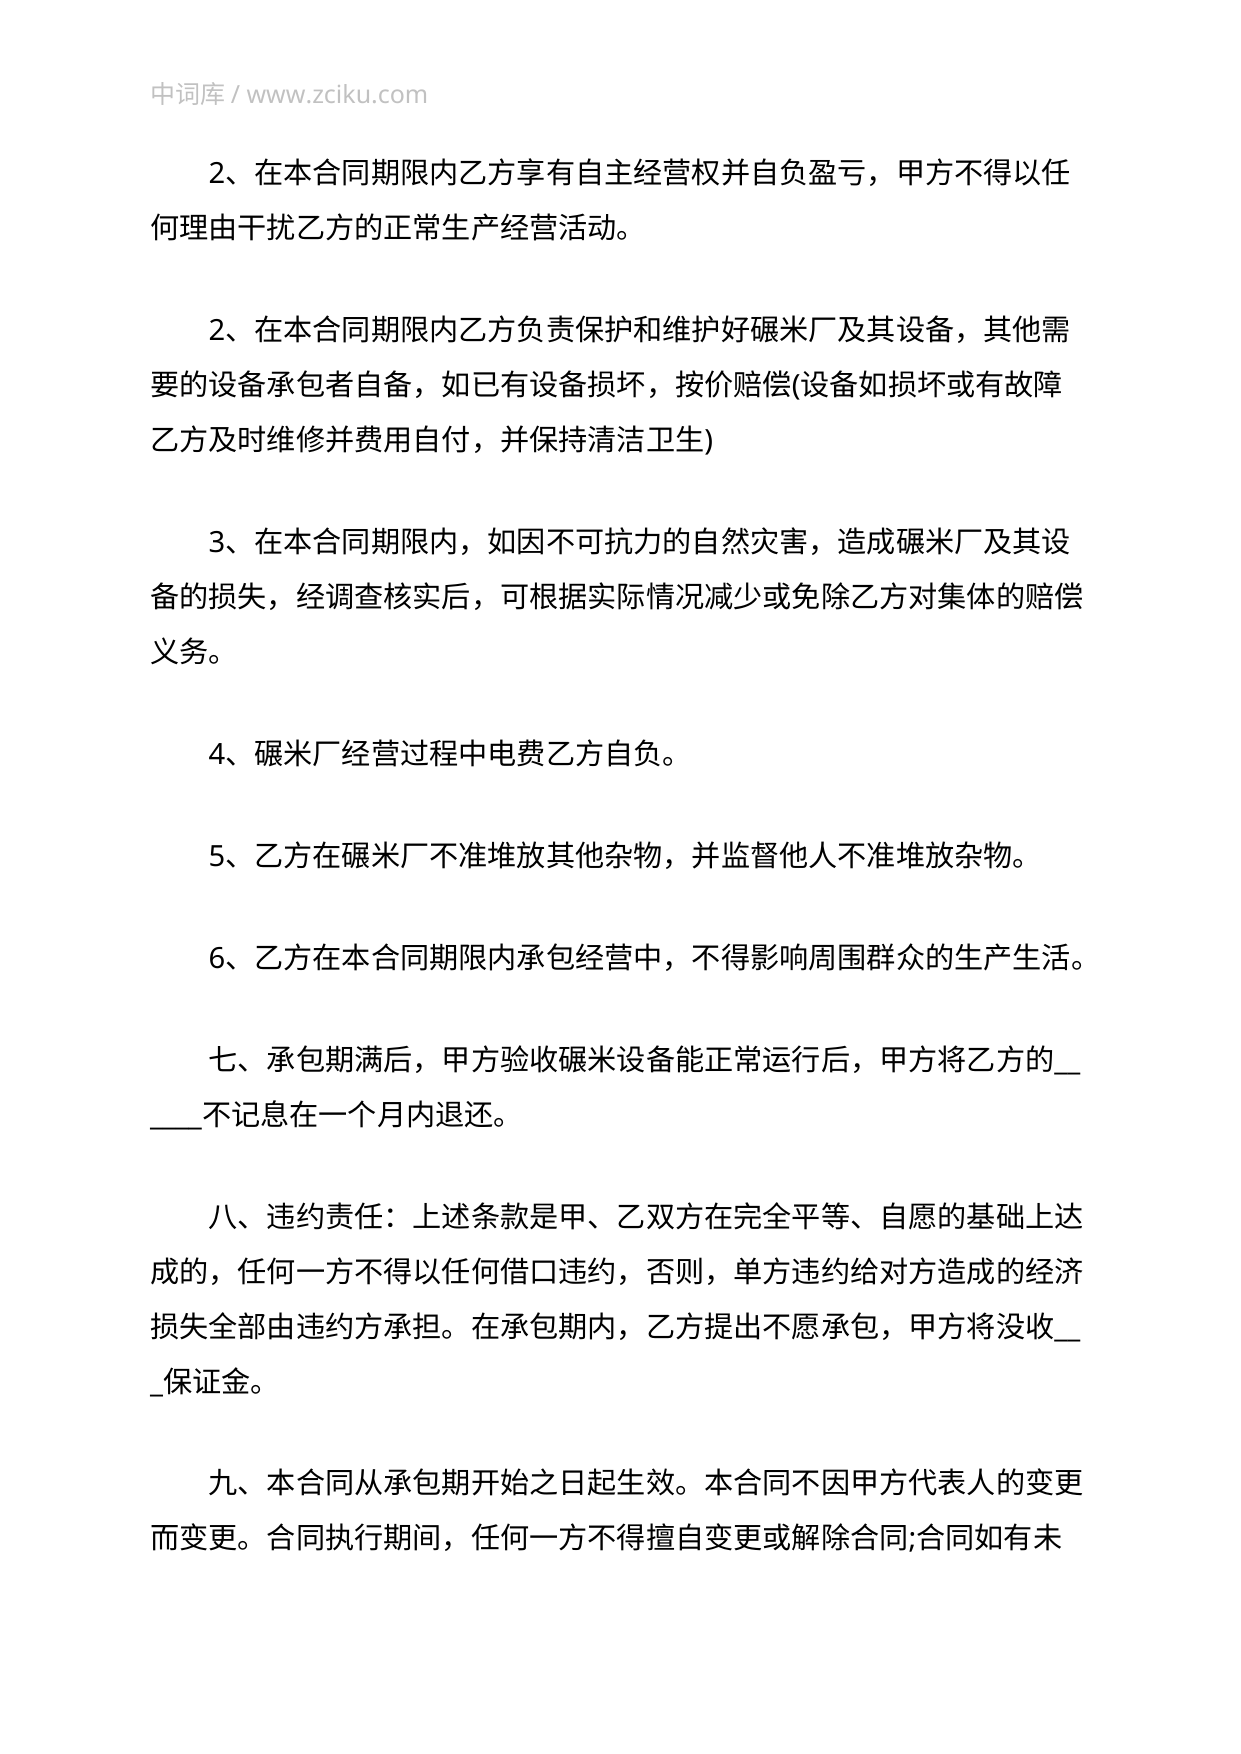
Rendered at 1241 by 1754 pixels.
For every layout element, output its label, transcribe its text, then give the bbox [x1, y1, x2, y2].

text 八、违约责任：上述条款是甲、乙双方在完全平等、自愿的基础上达成的，任何一方不得以任何借口违约，否则，单方违约给对方造成的经济损失全部由违约方承担。在承包期内，乙方提出不愿承包，甲方将没收___保证金。 [150, 1193, 1090, 1401]
text 2、在本合同期限内乙方负责保护和维护好碾米厂及其设备，其他需要的设备承包者自备，如已有设备损坏，按价赔偿(设备如损坏或有故障乙方及时维修并费用自付，并保持清洁卫生) [150, 307, 1090, 459]
text 七、承包期满后，甲方验收碾米设备能正常运行后，甲方将乙方的______不记息在一个月内退还。 [150, 1036, 1090, 1134]
text 6、乙方在本合同期限内承包经营中，不得影响周围群众的生产生活。 [150, 934, 1090, 977]
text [150, 1460, 1090, 1557]
text 4、碾米厂经营过程中电费乙方自负。 [150, 730, 1090, 773]
text 2、在本合同期限内乙方享有自主经营权并自负盈亏，甲方不得以任何理由干扰乙方的正常生产经营活动。 [150, 150, 1090, 247]
text 5、乙方在碾米厂不准堆放其他杂物，并监督他人不准堆放杂物。 [150, 832, 1090, 875]
text 3、在本合同期限内，如因不可抗力的自然灾害，造成碾米厂及其设备的损失，经调查核实后，可根据实际情况减少或免除乙方对集体的赔偿义务。 [150, 519, 1090, 671]
